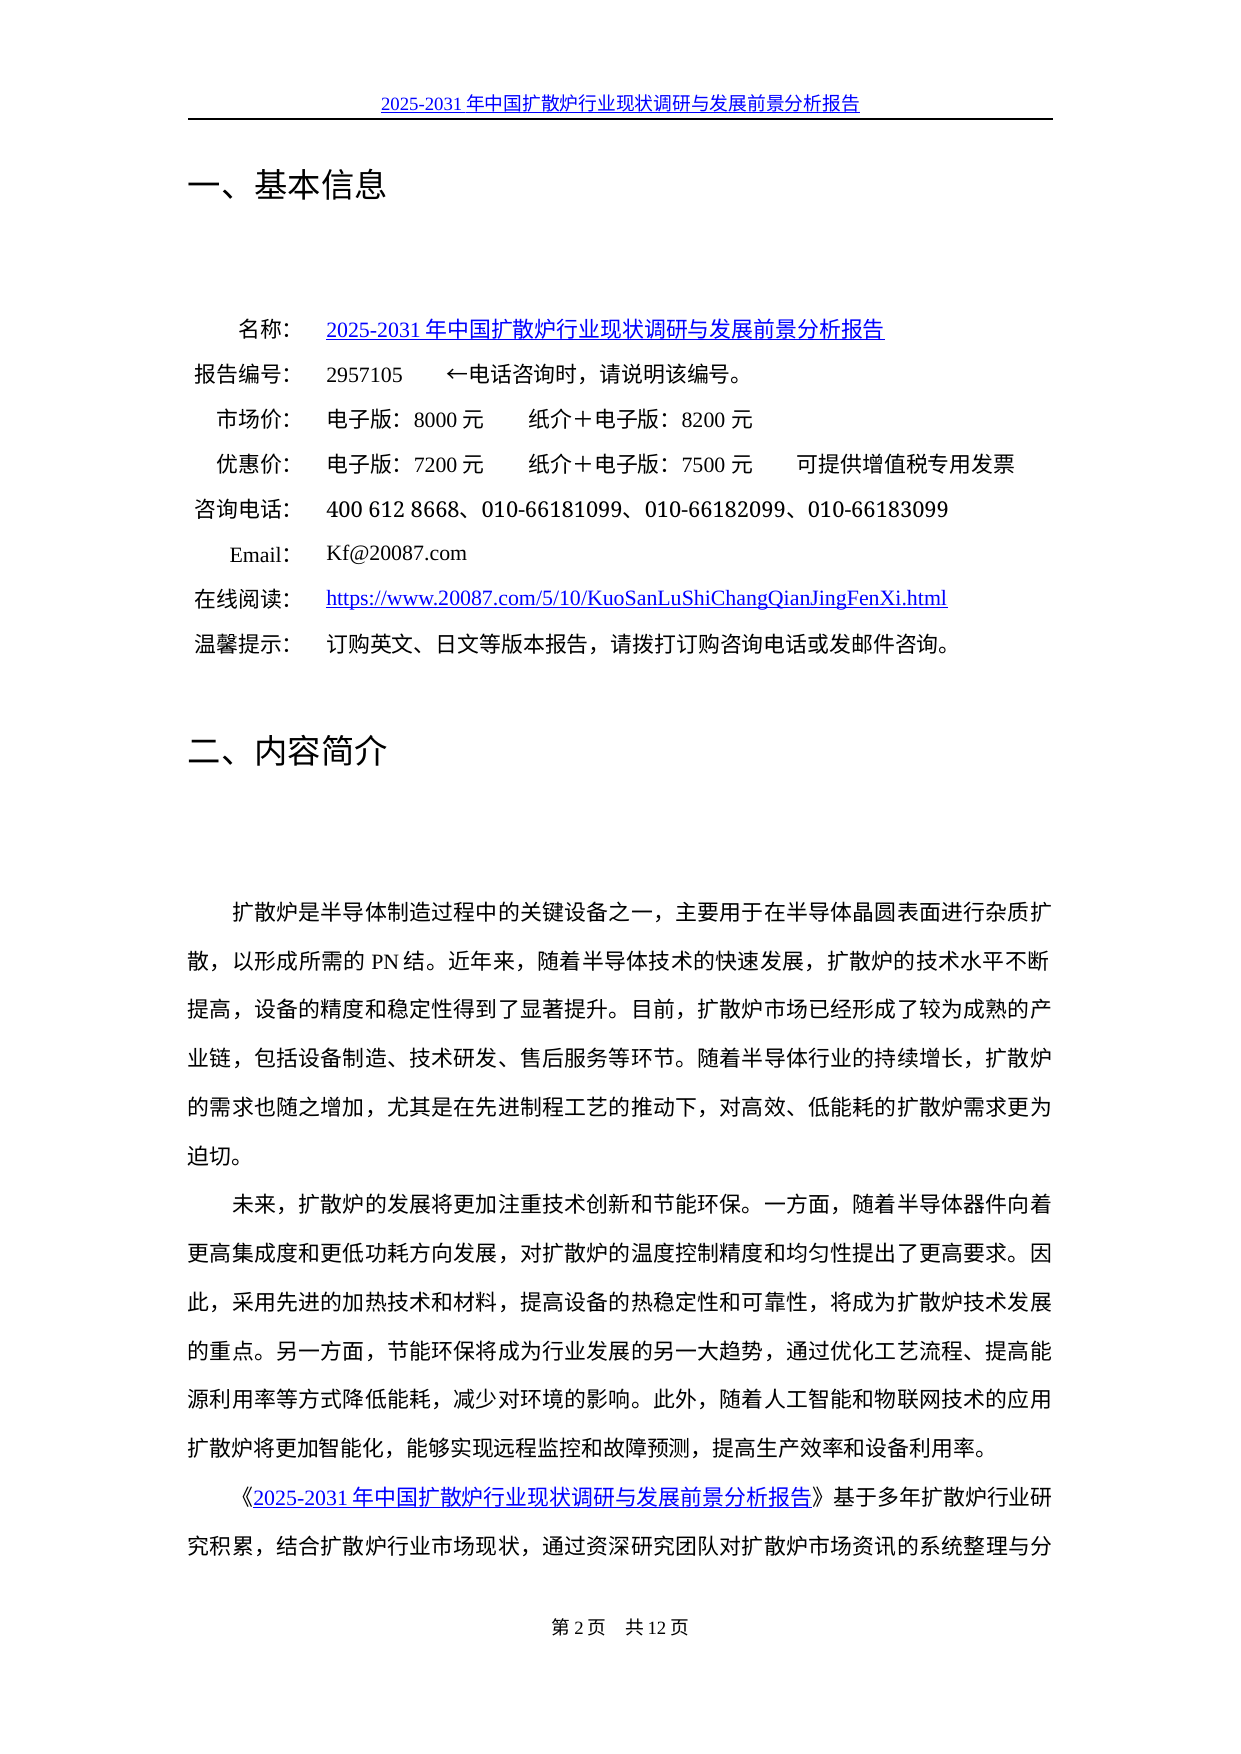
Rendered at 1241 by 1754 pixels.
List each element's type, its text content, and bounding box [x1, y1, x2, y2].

table_cell Email： [167, 537, 315, 582]
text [187, 894, 1053, 1561]
table_header 名称： [167, 312, 315, 357]
table_header 2025-2031年中国扩散炉行业现状调研与发展前景分析报告 [315, 312, 1073, 357]
table_cell 温馨提示： [167, 627, 315, 672]
table_cell 400 612 8668、010-66181099、010-66182099、010-66183099 [315, 492, 1073, 537]
table_cell Kf@20087.com [315, 537, 1073, 582]
table_cell 市场价： [167, 402, 315, 447]
table_cell 咨询电话： [167, 492, 315, 537]
title 二、内容简介 [187, 717, 1053, 782]
title 一、基本信息 [187, 150, 1053, 215]
table_cell 电子版：8000 元 纸介＋电子版：8200 元 [315, 402, 1073, 447]
table_cell 报告编号： [167, 357, 315, 402]
table_cell 2957105 ←电话咨询时，请说明该编号。 [315, 357, 1073, 402]
table_cell 优惠价： [167, 447, 315, 492]
table_cell [315, 582, 1073, 627]
table_cell 电子版：7200 元 纸介＋电子版：7500 元 可提供增值税专用发票 [315, 447, 1073, 492]
table_cell 订购英文、日文等版本报告，请拨打订购咨询电话或发邮件咨询。 [315, 627, 1073, 672]
table_cell 在线阅读： [167, 582, 315, 627]
